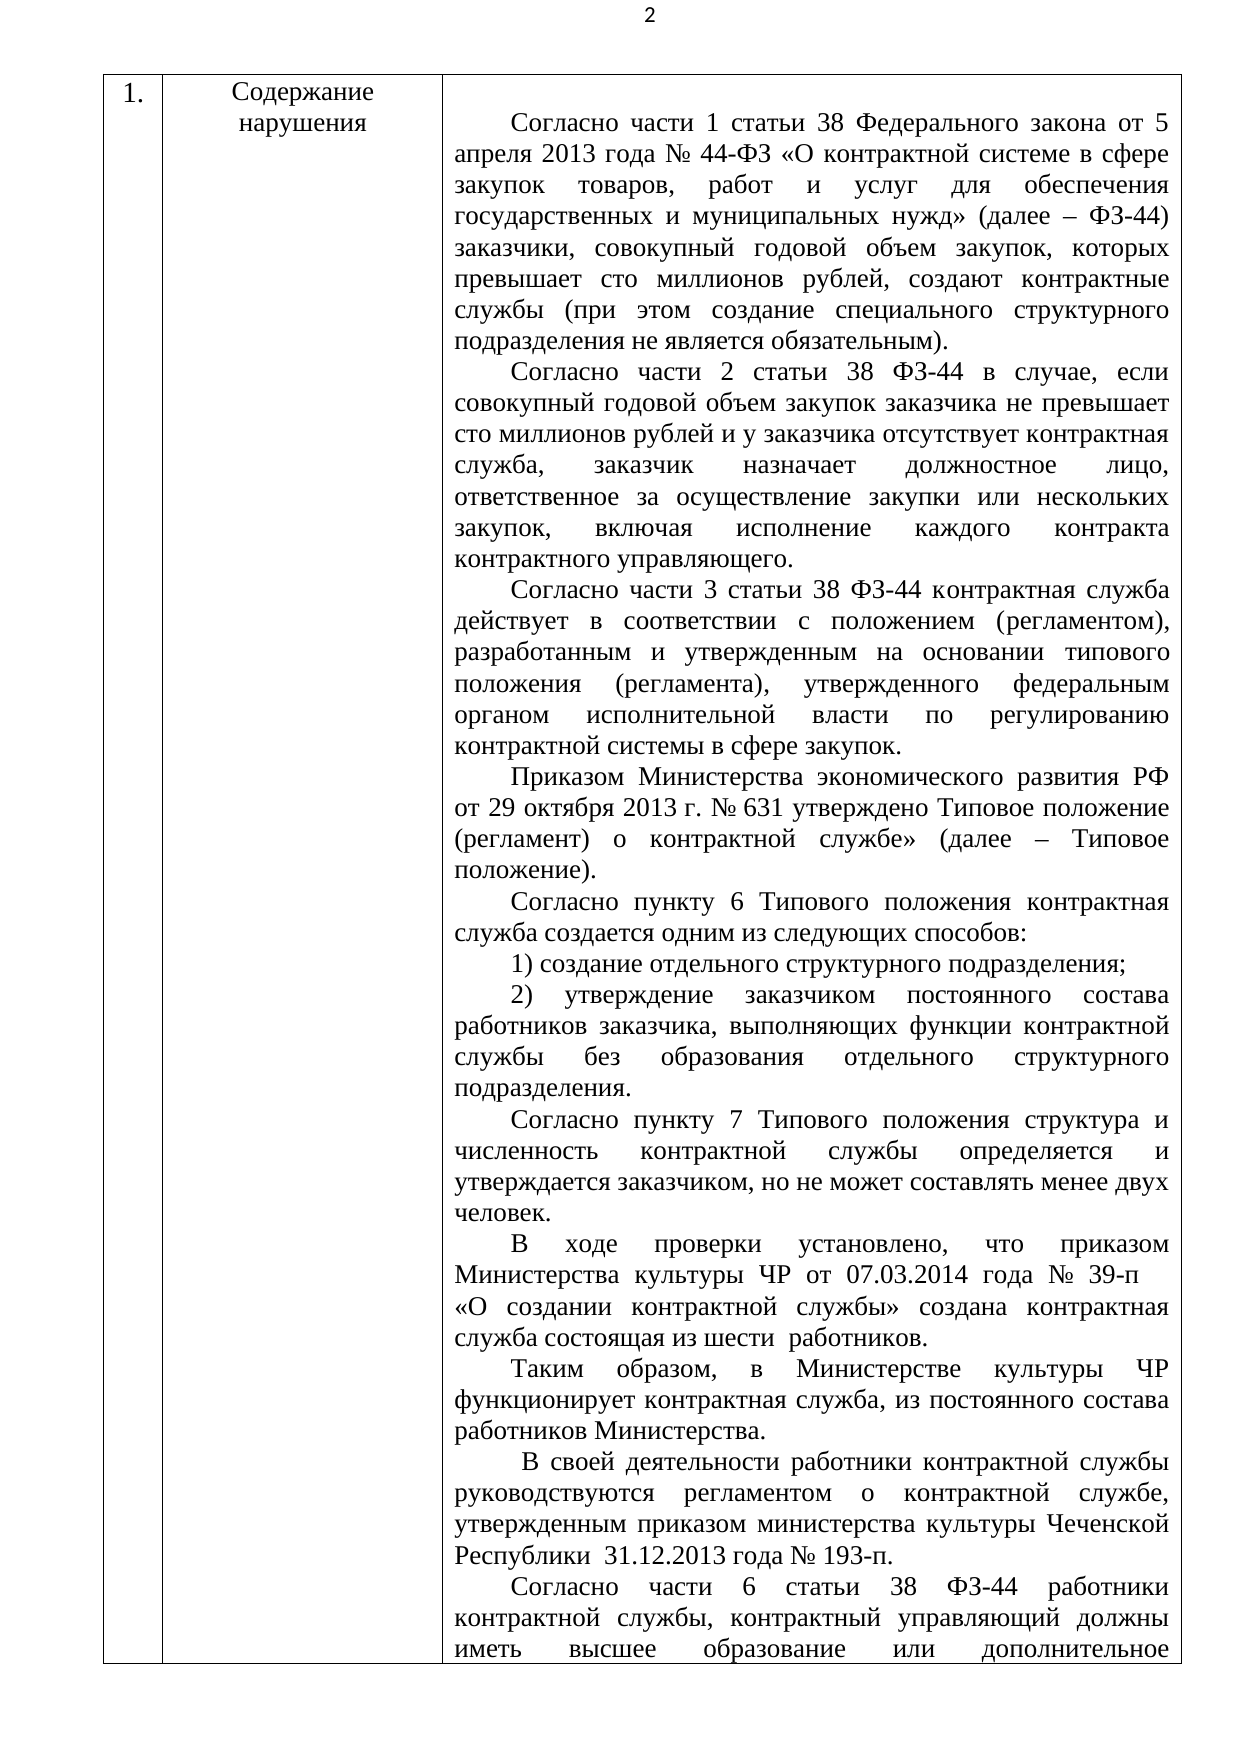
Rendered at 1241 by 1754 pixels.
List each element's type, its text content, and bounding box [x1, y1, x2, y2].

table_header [443, 75, 1181, 1663]
table_header 1. [104, 75, 162, 1663]
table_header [163, 75, 442, 1663]
